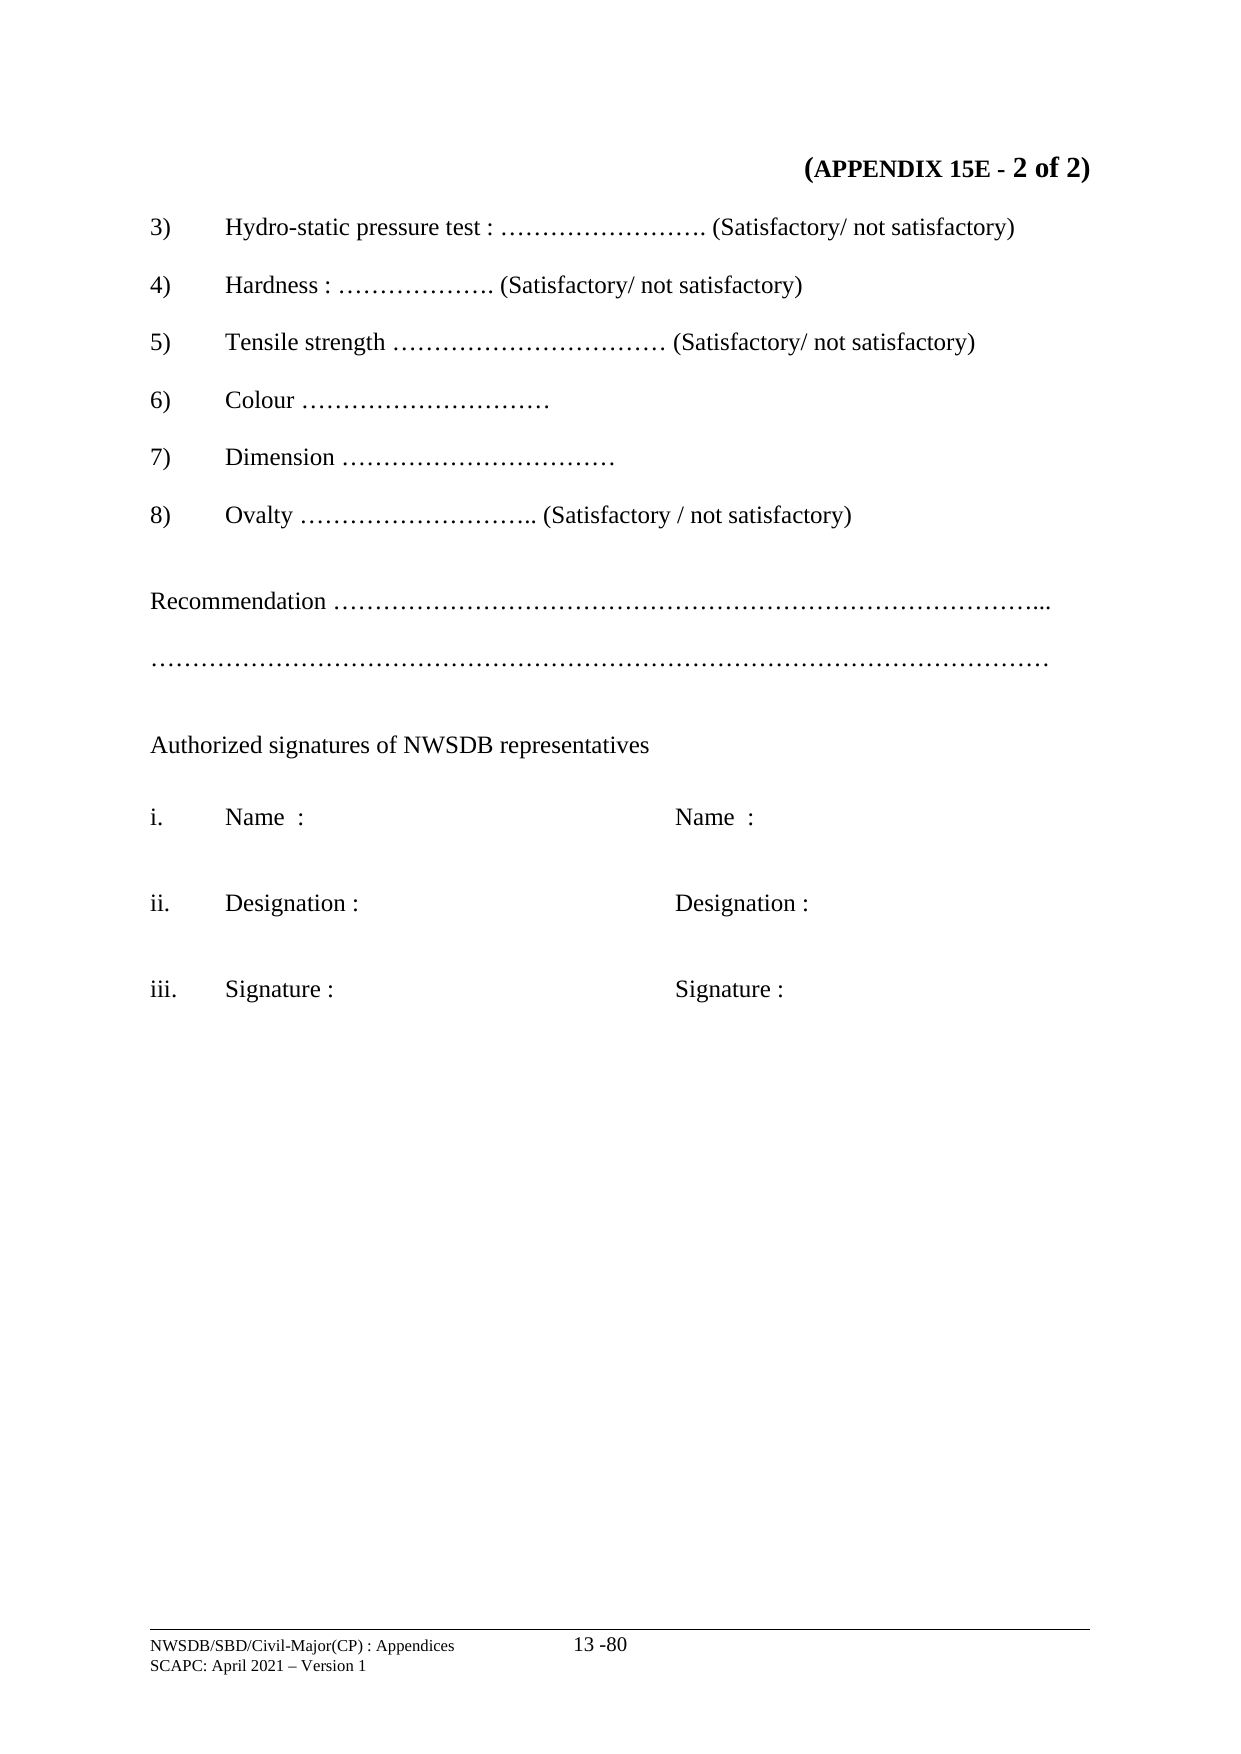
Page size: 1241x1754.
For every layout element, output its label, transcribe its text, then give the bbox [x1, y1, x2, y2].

text Authorized signatures of NWSDB representatives [150, 730, 1090, 758]
text 3) Hydro-static pressure test : ……………………. (Satisfactory/ not satisfactory) [150, 212, 1090, 241]
text 5) Tensile strength …………………………… (Satisfactory/ not satisfactory) [150, 327, 1090, 356]
text 8) Ovalty ……………………….. (Satisfactory / not satisfactory) [150, 500, 1090, 528]
text Recommendation …………………………………………………………………………... [150, 586, 1090, 615]
text 6) Colour ………………………… [150, 385, 1090, 413]
text 7) Dimension …………………………… [150, 442, 1090, 471]
text ……………………………………………………………………………………………… [150, 643, 1090, 672]
text i. Name : Name : [150, 802, 1090, 830]
text ii. Designation : Designation : [150, 888, 1090, 917]
text 4) Hardness : ………………. (Satisfactory/ not satisfactory) [150, 270, 1090, 298]
text (Appendix 15E - 2 of 2) [150, 150, 1090, 183]
text iii. Signature : Signature : [150, 974, 1090, 1003]
